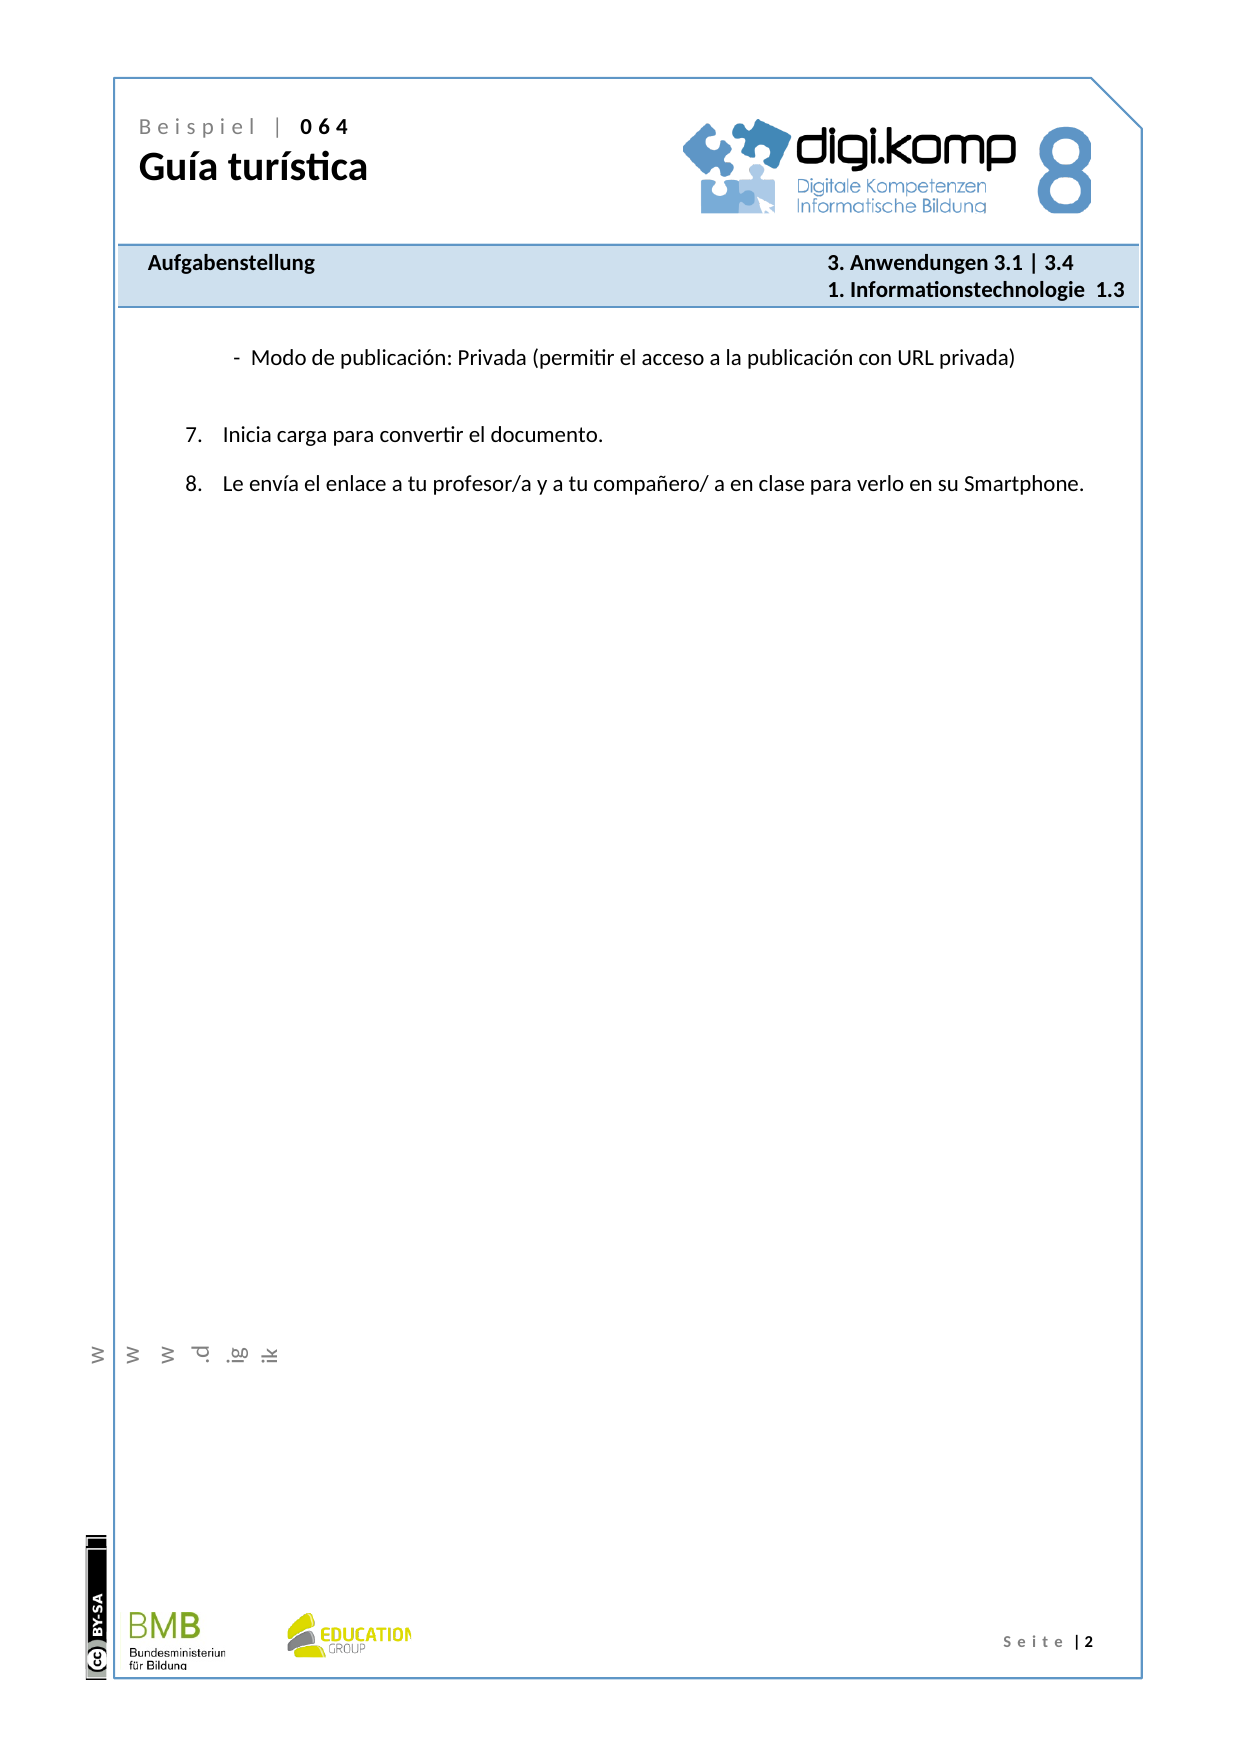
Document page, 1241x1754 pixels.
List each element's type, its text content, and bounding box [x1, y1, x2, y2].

picture [286, 1613, 411, 1657]
picture [681, 119, 1091, 213]
picture [118, 1612, 225, 1669]
picture [84, 1535, 107, 1678]
list Le envía el enlace a tu profesor/a y a tu compañero/ a en clase para verlo en su Smartphone. [185, 469, 1094, 497]
list Inicia carga para convertir el documento. [185, 420, 1094, 448]
